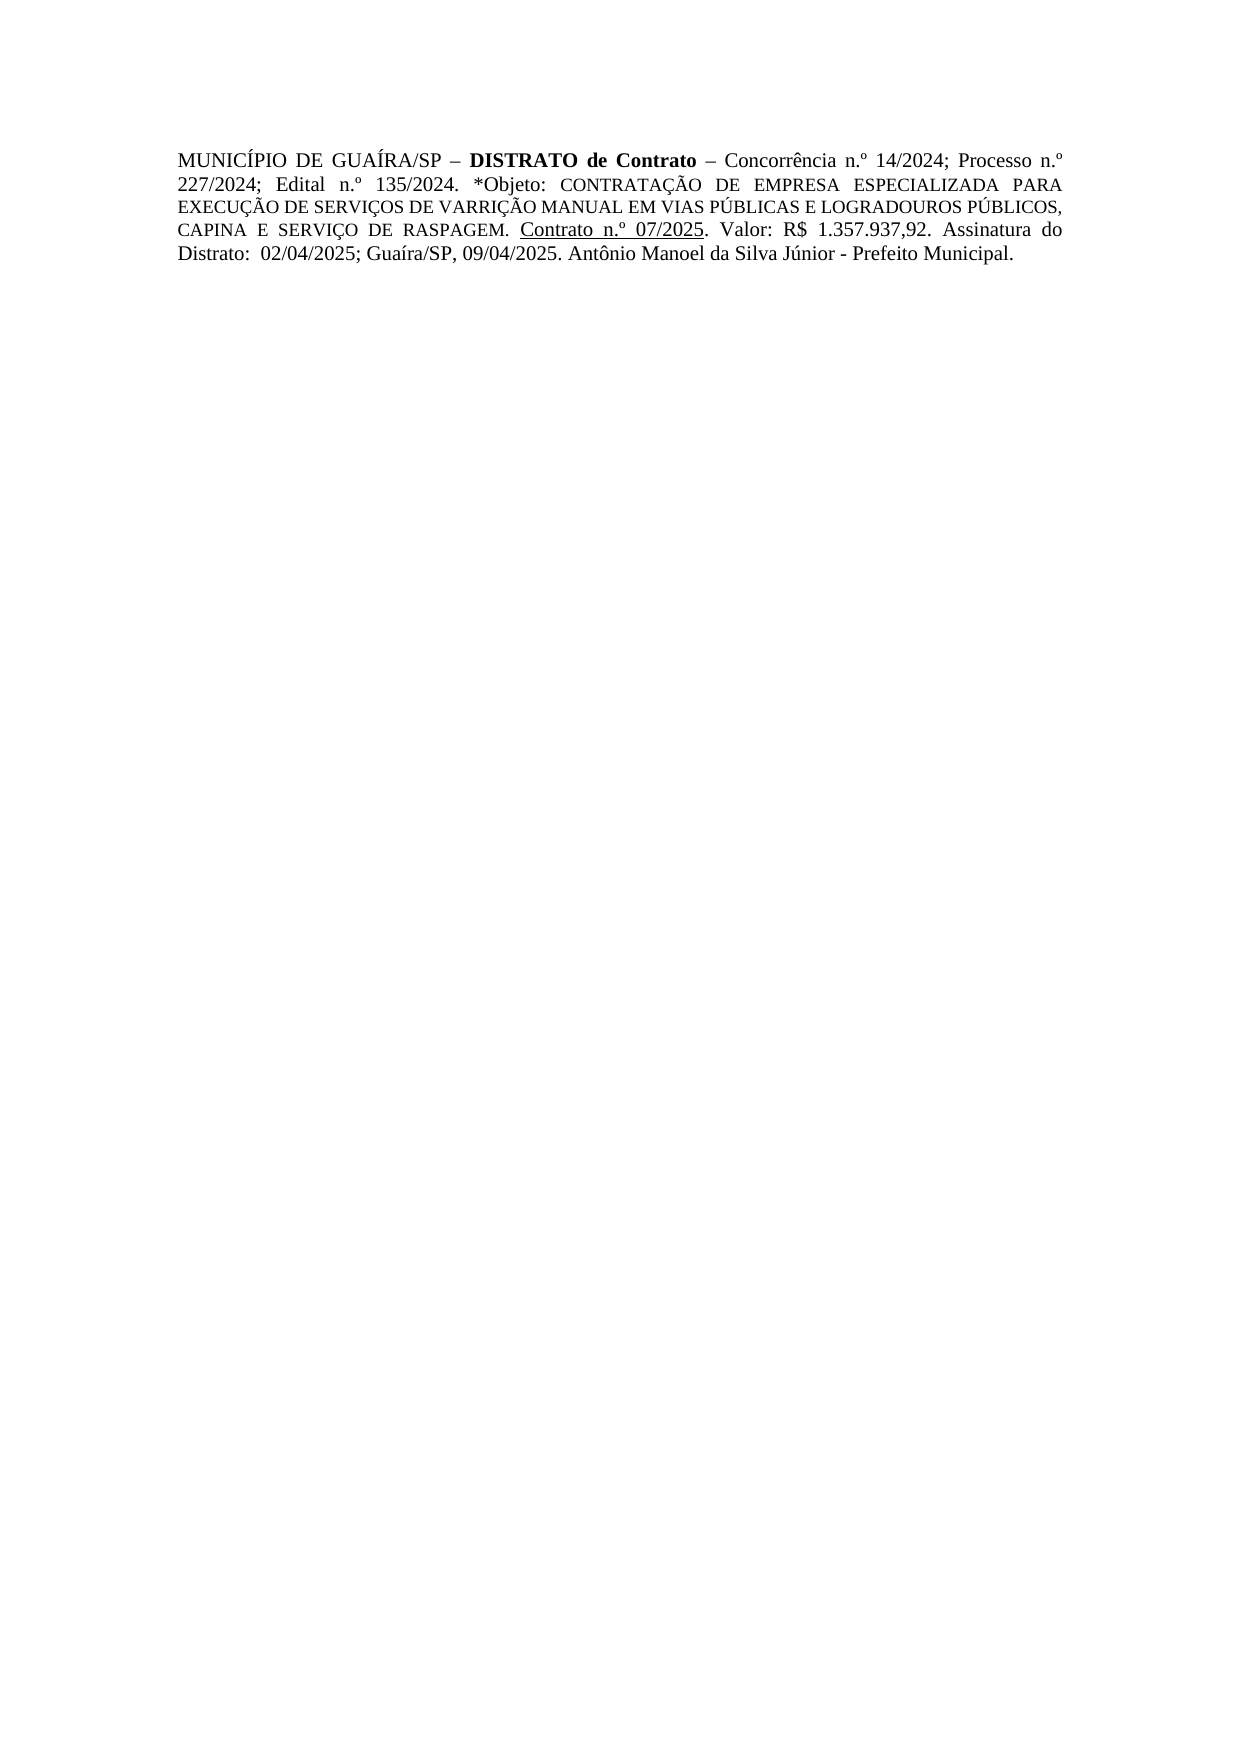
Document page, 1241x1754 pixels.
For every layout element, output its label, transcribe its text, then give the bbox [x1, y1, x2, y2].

text MUNICÍPIO DE GUAÍRA/SP – DISTRATO de Contrato – Concorrência n.º 14/2024; Processo n.º 227/2024; Edital n.º 135/2024. *Objeto: CONTRATAÇÃO DE EMPRESA ESPECIALIZADA PARA EXECUÇÃO DE SERVIÇOS DE VARRIÇÃO MANUAL EM VIAS PÚBLICAS E LOGRADOUROS PÚBLICOS, CAPINA E SERVIÇO DE RASPAGEM. Contrato n.º 07/2025. Valor: R$ 1.357.937,92. Assinatura do Distrato: 02/04/2025; Guaíra/SP, 09/04/2025. Antônio Manoel da Silva Júnior - Prefeito Municipal. [177, 148, 1063, 265]
